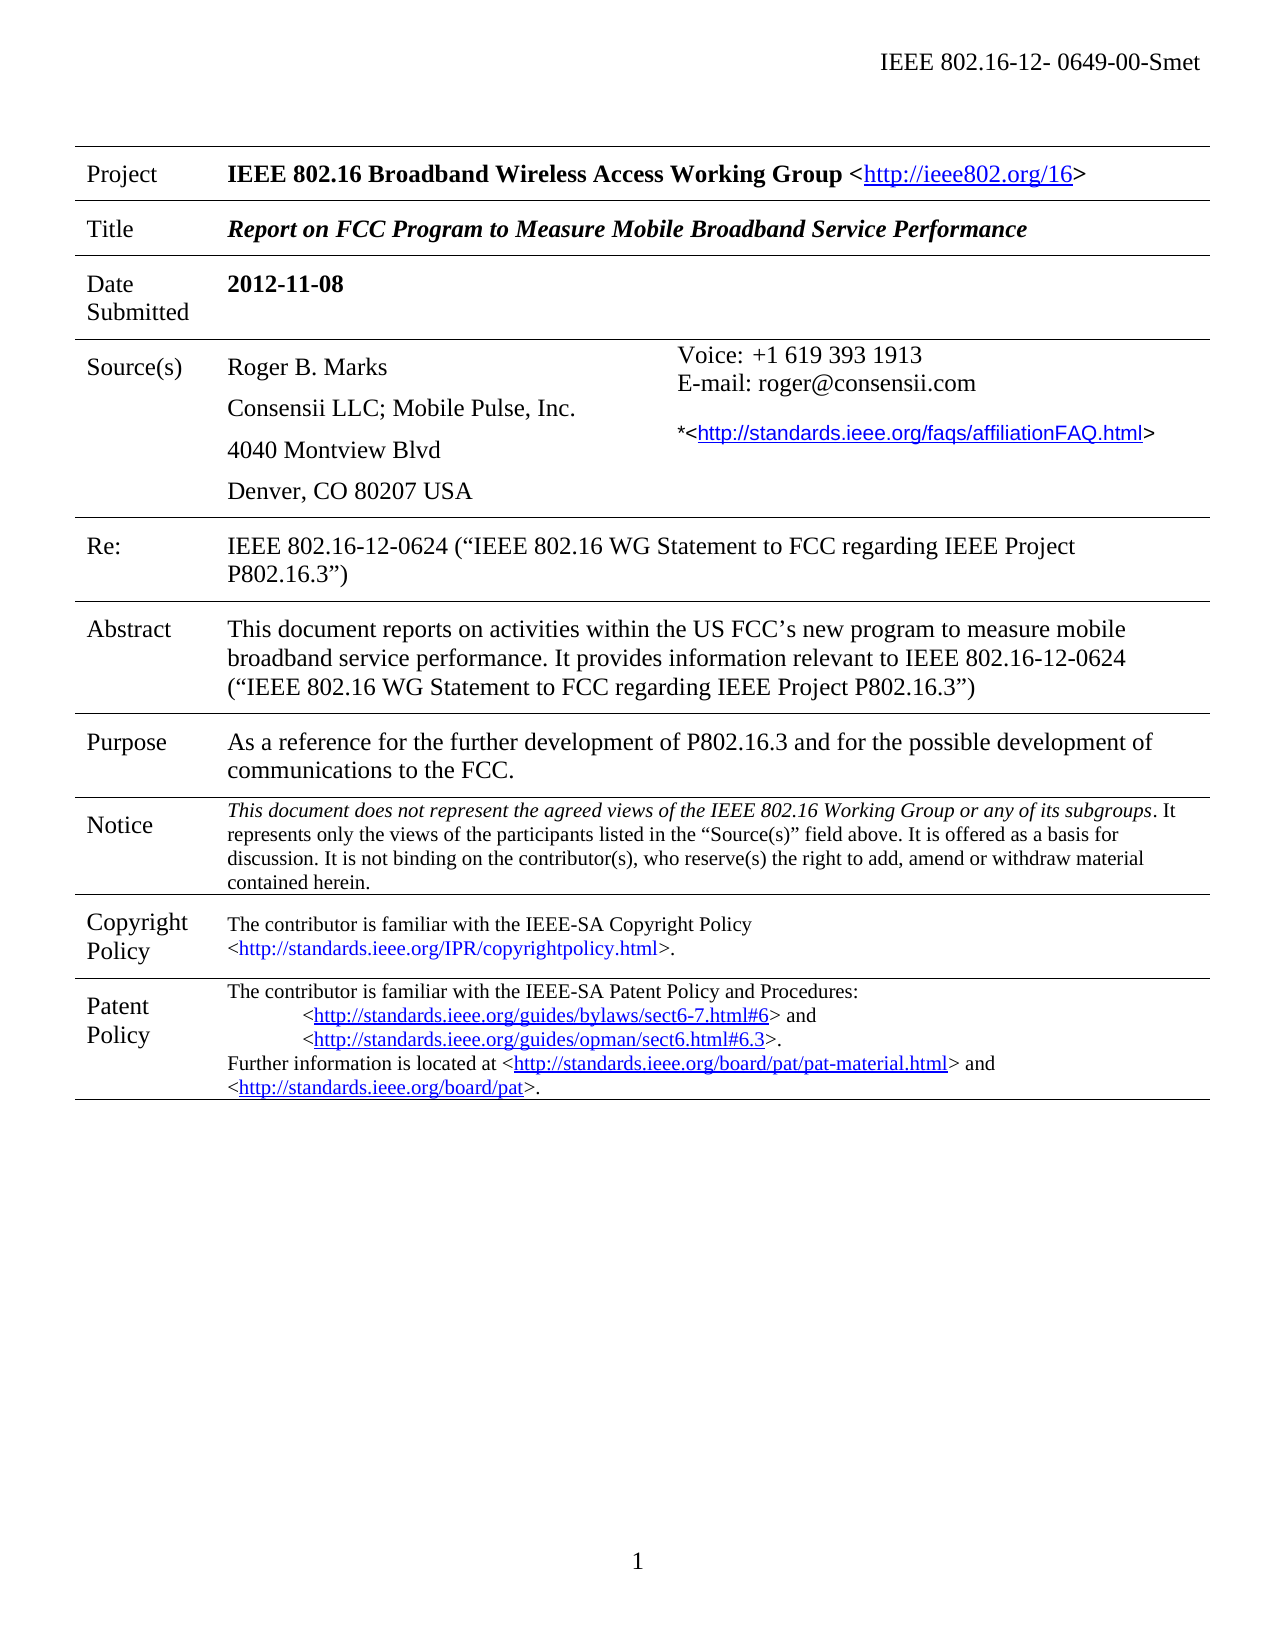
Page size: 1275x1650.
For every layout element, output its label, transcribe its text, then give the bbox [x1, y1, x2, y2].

table_header IEEE 802.16 Broadband Wireless Access Working Group <http://ieee802.org/16> [216, 147, 1209, 200]
table_cell 2012-11-08 [216, 256, 1209, 339]
table_cell Source(s) [75, 340, 216, 517]
table_cell IEEE 802.16-12-0624 (“IEEE 802.16 WG Statement to FCC regarding IEEE Project P802.16.3”) [216, 518, 1209, 601]
table_cell Notice [75, 798, 216, 894]
table_cell Copyright Policy [75, 895, 216, 977]
table_cell The contributor is familiar with the IEEE-SA Copyright Policy <http://standards.ieee.org/IPR/copyrightpolicy.html>. [216, 895, 1209, 977]
table_cell As a reference for the further development of P802.16.3 and for the possible development of communications to the FCC. [216, 714, 1209, 797]
table_cell Report on FCC Program to Measure Mobile Broadband Service Performance [216, 201, 1209, 255]
table_cell Abstract [75, 602, 216, 713]
table_cell Purpose [75, 714, 216, 797]
table_cell Voice: +1 619 393 1913 E-mail: roger@consensii.com *<http://standards.ieee.org/faqs/affiliationFAQ.html> [666, 340, 1209, 517]
table_cell Re: [75, 518, 216, 601]
table_cell Date Submitted [75, 256, 216, 339]
table_cell Roger B. Marks Consensii LLC; Mobile Pulse, Inc. 4040 Montview Blvd Denver, CO 80207 USA [216, 340, 666, 517]
table_cell This document does not represent the agreed views of the IEEE 802.16 Working Group or any of its subgroups. It represents only the views of the participants listed in the “Source(s)” field above. It is offered as a basis for discussion. It is not binding on the contributor(s), who reserve(s) the right to add, amend or withdraw material contained herein. [216, 798, 1209, 894]
table_cell This document reports on activities within the US FCC’s new program to measure mobile broadband service performance. It provides information relevant to IEEE 802.16-12-0624 (“IEEE 802.16 WG Statement to FCC regarding IEEE Project P802.16.3”) [216, 602, 1209, 713]
table_cell The contributor is familiar with the IEEE-SA Patent Policy and Procedures: <http://standards.ieee.org/guides/bylaws/sect6-7.html#6> and <http://standards.ieee.org/guides/opman/sect6.html#6.3>. Further information is located at <http://standards.ieee.org/board/pat/pat-material.html> and <http://standards.ieee.org/board/pat>. [216, 979, 1209, 1099]
table_cell Title [75, 201, 216, 255]
table_header Project [75, 147, 216, 200]
table_cell Patent Policy [75, 979, 216, 1099]
